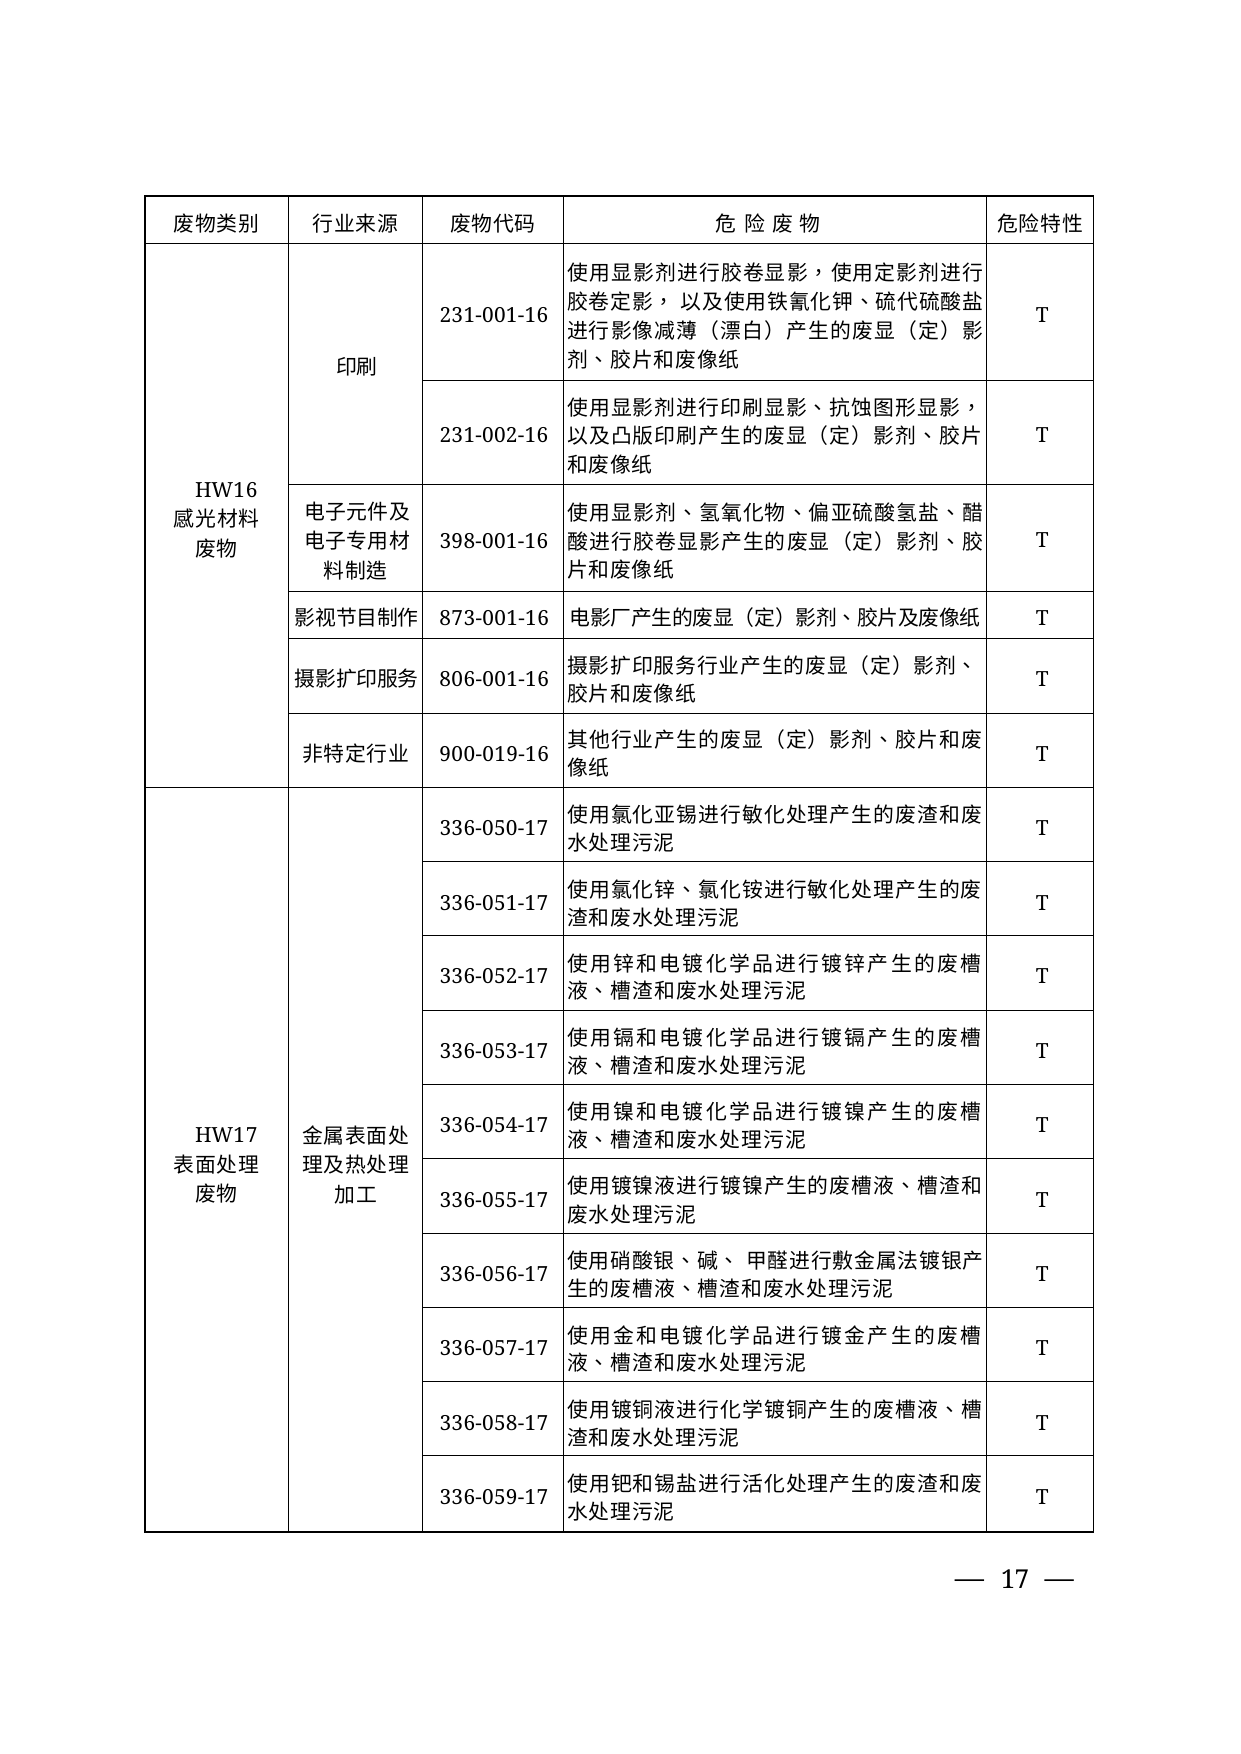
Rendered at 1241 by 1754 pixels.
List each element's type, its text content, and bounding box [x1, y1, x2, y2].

table_cell T [987, 639, 1093, 713]
table_cell T [987, 1234, 1093, 1307]
table_cell 使用镀镍液进行镀镍产生的废槽液、槽渣和 废水处理污泥 [564, 1159, 986, 1232]
table_cell 电子元件及 电子专用材 料制造 [289, 485, 422, 591]
table_cell 336-055-17 [423, 1159, 563, 1232]
table_cell T [987, 788, 1093, 861]
table_cell 336-059-17 [423, 1456, 563, 1531]
table_cell T [987, 381, 1093, 483]
table_cell 使用显影剂、氢氧化物、偏亚硫酸氢盐、醋 酸进行胶卷显影产生的废显（定）影剂、胶 片和废像纸 [564, 485, 986, 591]
table_cell 231-002-16 [423, 381, 563, 483]
table_cell 印刷 [289, 244, 422, 483]
table_cell 摄影扩印服务 [289, 639, 422, 713]
table_cell 使用金和电镀化学品进行镀金产生的废槽 液、槽渣和废水处理污泥 [564, 1308, 986, 1381]
table_header 行业来源 [289, 197, 422, 243]
table_cell 使用镀铜液进行化学镀铜产生的废槽液、槽 渣和废水处理污泥 [564, 1382, 986, 1455]
table_cell 使用硝酸银、碱、 甲醛进行敷金属法镀银产 生的废槽液、槽渣和废水处理污泥 [564, 1234, 986, 1307]
table_cell 900-019-16 [423, 714, 563, 787]
table_cell 336-051-17 [423, 862, 563, 935]
table_cell 其他行业产生的废显（定）影剂、胶片和废 像纸 [564, 714, 986, 787]
table_cell 使用锌和电镀化学品进行镀锌产生的废槽 液、槽渣和废水处理污泥 [564, 936, 986, 1010]
table_cell 金属表面处 理及热处理 加工 [289, 788, 422, 1531]
table_cell 使用镉和电镀化学品进行镀镉产生的废槽 液、槽渣和废水处理污泥 [564, 1011, 986, 1084]
table_cell HW17 表面处理 废物 [146, 788, 288, 1531]
table_cell 336-050-17 [423, 788, 563, 861]
table_cell 使用镍和电镀化学品进行镀镍产生的废槽 液、槽渣和废水处理污泥 [564, 1085, 986, 1158]
table_cell T [987, 1159, 1093, 1232]
table_cell 231-001-16 [423, 244, 563, 380]
table_cell T [987, 1085, 1093, 1158]
table_cell 336-053-17 [423, 1011, 563, 1084]
table_cell 使用显影剂进行胶卷显影，使用定影剂进行 胶卷定影， 以及使用铁氰化钾、硫代硫酸盐 进行影像减薄（漂白）产生的废显（定）影 剂、胶片和废像纸 [564, 244, 986, 380]
table_header 废物代码 [423, 197, 563, 243]
table_cell T [987, 862, 1093, 935]
table_cell 873-001-16 [423, 592, 563, 638]
table_cell T [987, 1382, 1093, 1455]
table_cell 使用显影剂进行印刷显影、抗蚀图形显影， 以及凸版印刷产生的废显（定）影剂、胶片 和废像纸 [564, 381, 986, 483]
table_cell 336-057-17 [423, 1308, 563, 1381]
table_header 废物类别 [146, 197, 288, 243]
table_cell T [987, 1456, 1093, 1531]
table_cell 使用钯和锡盐进行活化处理产生的废渣和废 水处理污泥 [564, 1456, 986, 1531]
table_cell T [987, 592, 1093, 638]
table_cell 336-054-17 [423, 1085, 563, 1158]
table_cell 806-001-16 [423, 639, 563, 713]
table_cell 使用氯化亚锡进行敏化处理产生的废渣和废 水处理污泥 [564, 788, 986, 861]
table_cell T [987, 244, 1093, 380]
table_cell 336-052-17 [423, 936, 563, 1010]
table_cell 336-056-17 [423, 1234, 563, 1307]
table_cell T [987, 485, 1093, 591]
table_header 危险特性 [987, 197, 1093, 243]
table_header 危 险 废 物 [564, 197, 986, 243]
table_cell 非特定行业 [289, 714, 422, 787]
table_cell 影视节目制作 [289, 592, 422, 638]
table_cell T [987, 1011, 1093, 1084]
table_cell 电影厂产生的废显（定）影剂、胶片及废像纸 [564, 592, 986, 638]
table_cell T [987, 714, 1093, 787]
table_cell T [987, 936, 1093, 1010]
table_cell 398-001-16 [423, 485, 563, 591]
table_cell 使用氯化锌、氯化铵进行敏化处理产生的废 渣和废水处理污泥 [564, 862, 986, 935]
table_cell T [987, 1308, 1093, 1381]
table_cell 336-058-17 [423, 1382, 563, 1455]
table_cell 摄影扩印服务行业产生的废显（定）影剂、 胶片和废像纸 [564, 639, 986, 713]
table_cell HW16 感光材料 废物 [146, 244, 288, 787]
